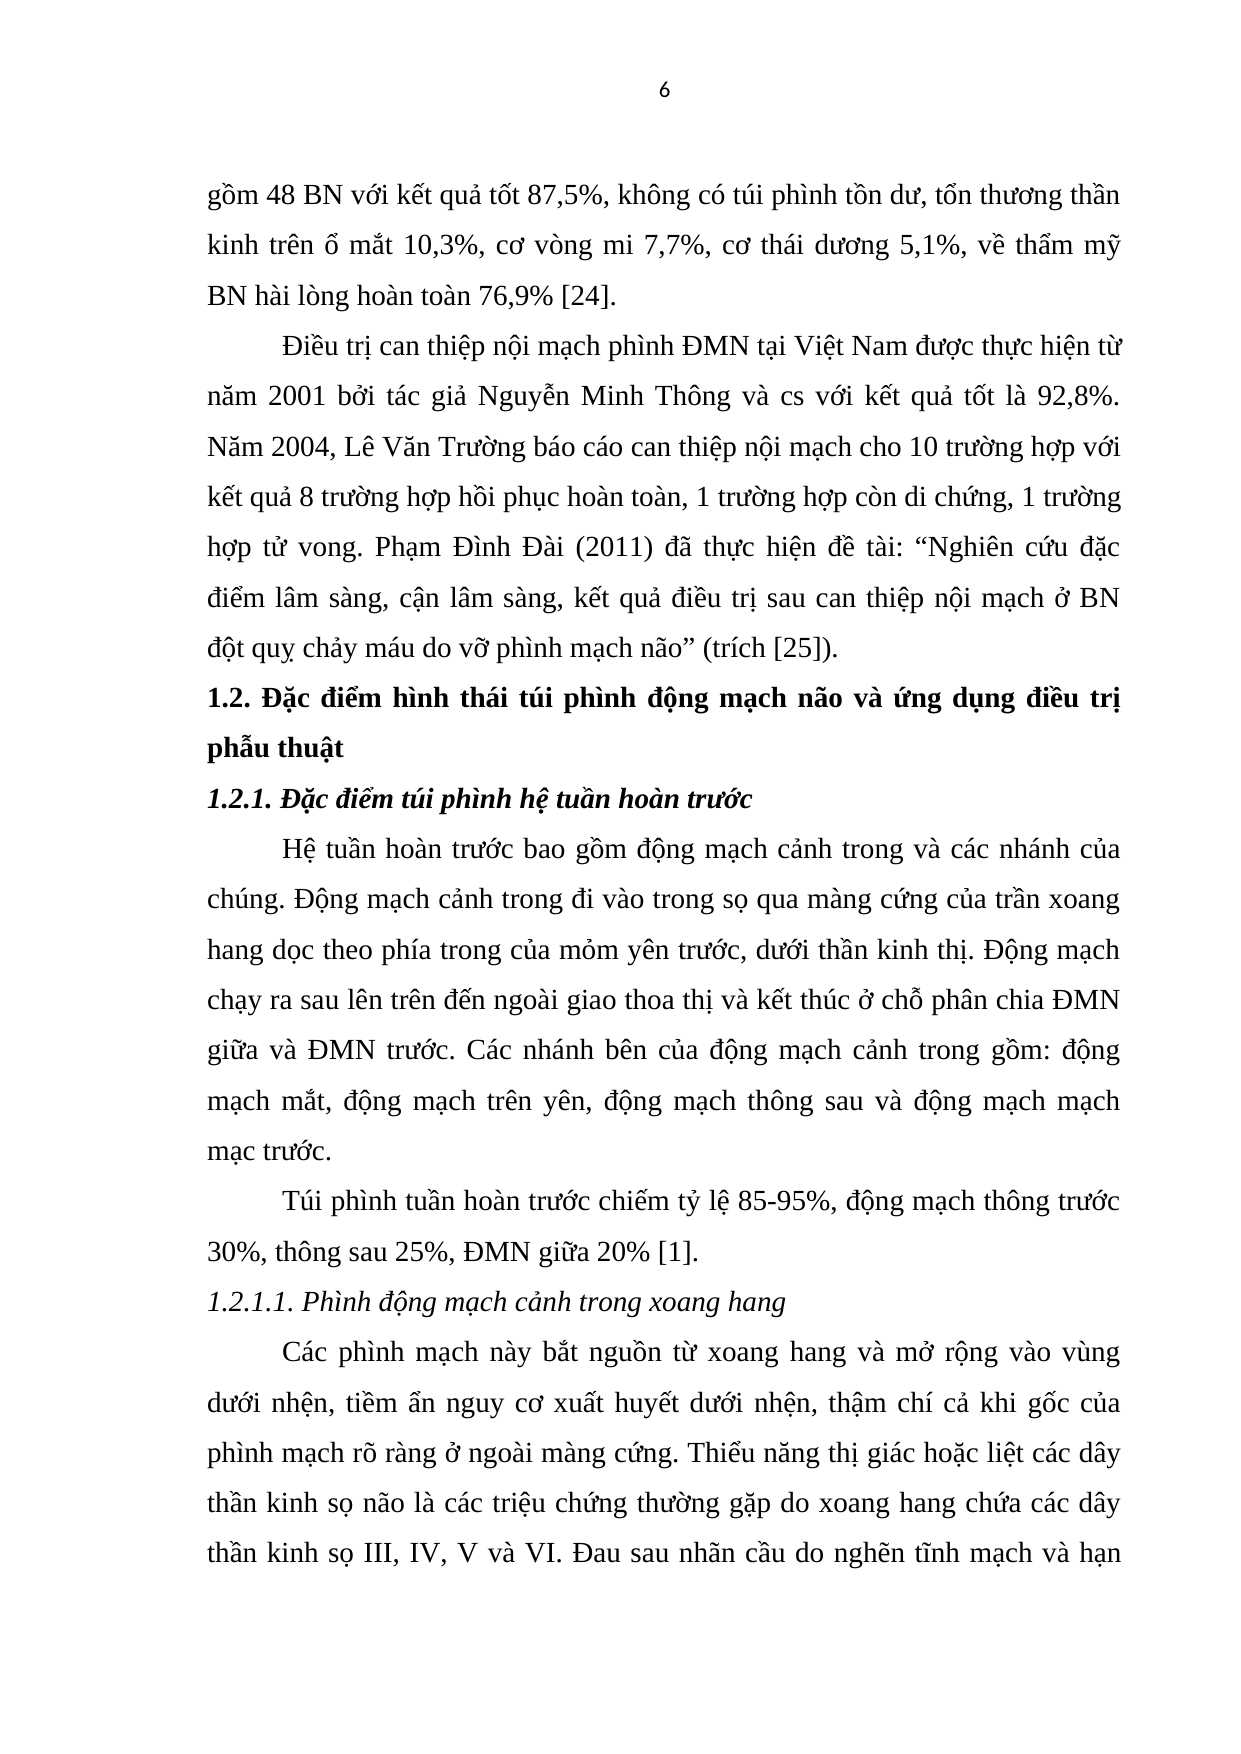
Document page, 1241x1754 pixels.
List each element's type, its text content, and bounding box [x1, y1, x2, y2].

text Điều trị can thiệp nội mạch phình ĐMN tại Việt Nam được thực hiện từ năm 2001 bởi tác giả Nguyễn Minh Thông và cs với kết quả tốt là 92,8%. Năm 2004, Lê Văn Trường báo cáo can thiệp nội mạch cho 10 trường hợp với kết quả 8 trường hợp hồi phục hoàn toàn, 1 trường hợp còn di chứng, 1 trường hợp tử vong. Phạm Đình Đài (2011) đã thực hiện đề tài: “Nghiên cứu đặc điểm lâm sàng, cận lâm sàng, kết quả điều trị sau can thiệp nội mạch ở BN đột quỵ chảy máu do vỡ phình mạch não” (trích [25]). [207, 328, 1122, 663]
text Hệ tuần hoàn trước bao gồm động mạch cảnh trong và các nhánh của chúng. Động mạch cảnh trong đi vào trong sọ qua màng cứng của trần xoang hang dọc theo phía trong của mỏm yên trước, dưới thần kinh thị. Động mạch chạy ra sau lên trên đến ngoài giao thoa thị và kết thúc ở chỗ phân chia ĐMN giữa và ĐMN trước. Các nhánh bên của động mạch cảnh trong gồm: động mạch mắt, động mạch trên yên, động mạch thông sau và động mạch mạch mạc trước. [207, 831, 1122, 1167]
text Túi phình tuần hoàn trước chiếm tỷ lệ 85-95%, động mạch thông trước 30%, thông sau 25%, ĐMN giữa 20% [1]. [207, 1183, 1122, 1267]
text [207, 177, 1122, 311]
text 1.2. Đặc điểm hình thái túi phình động mạch não và ứng dụng điều trị phẫu thuật [207, 680, 1122, 764]
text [207, 1334, 1122, 1569]
text 1.2.1. Đặc điểm túi phình hệ tuần hoàn trước [207, 781, 1122, 814]
text 1.2.1.1. Phình động mạch cảnh trong xoang hang [207, 1284, 1122, 1318]
